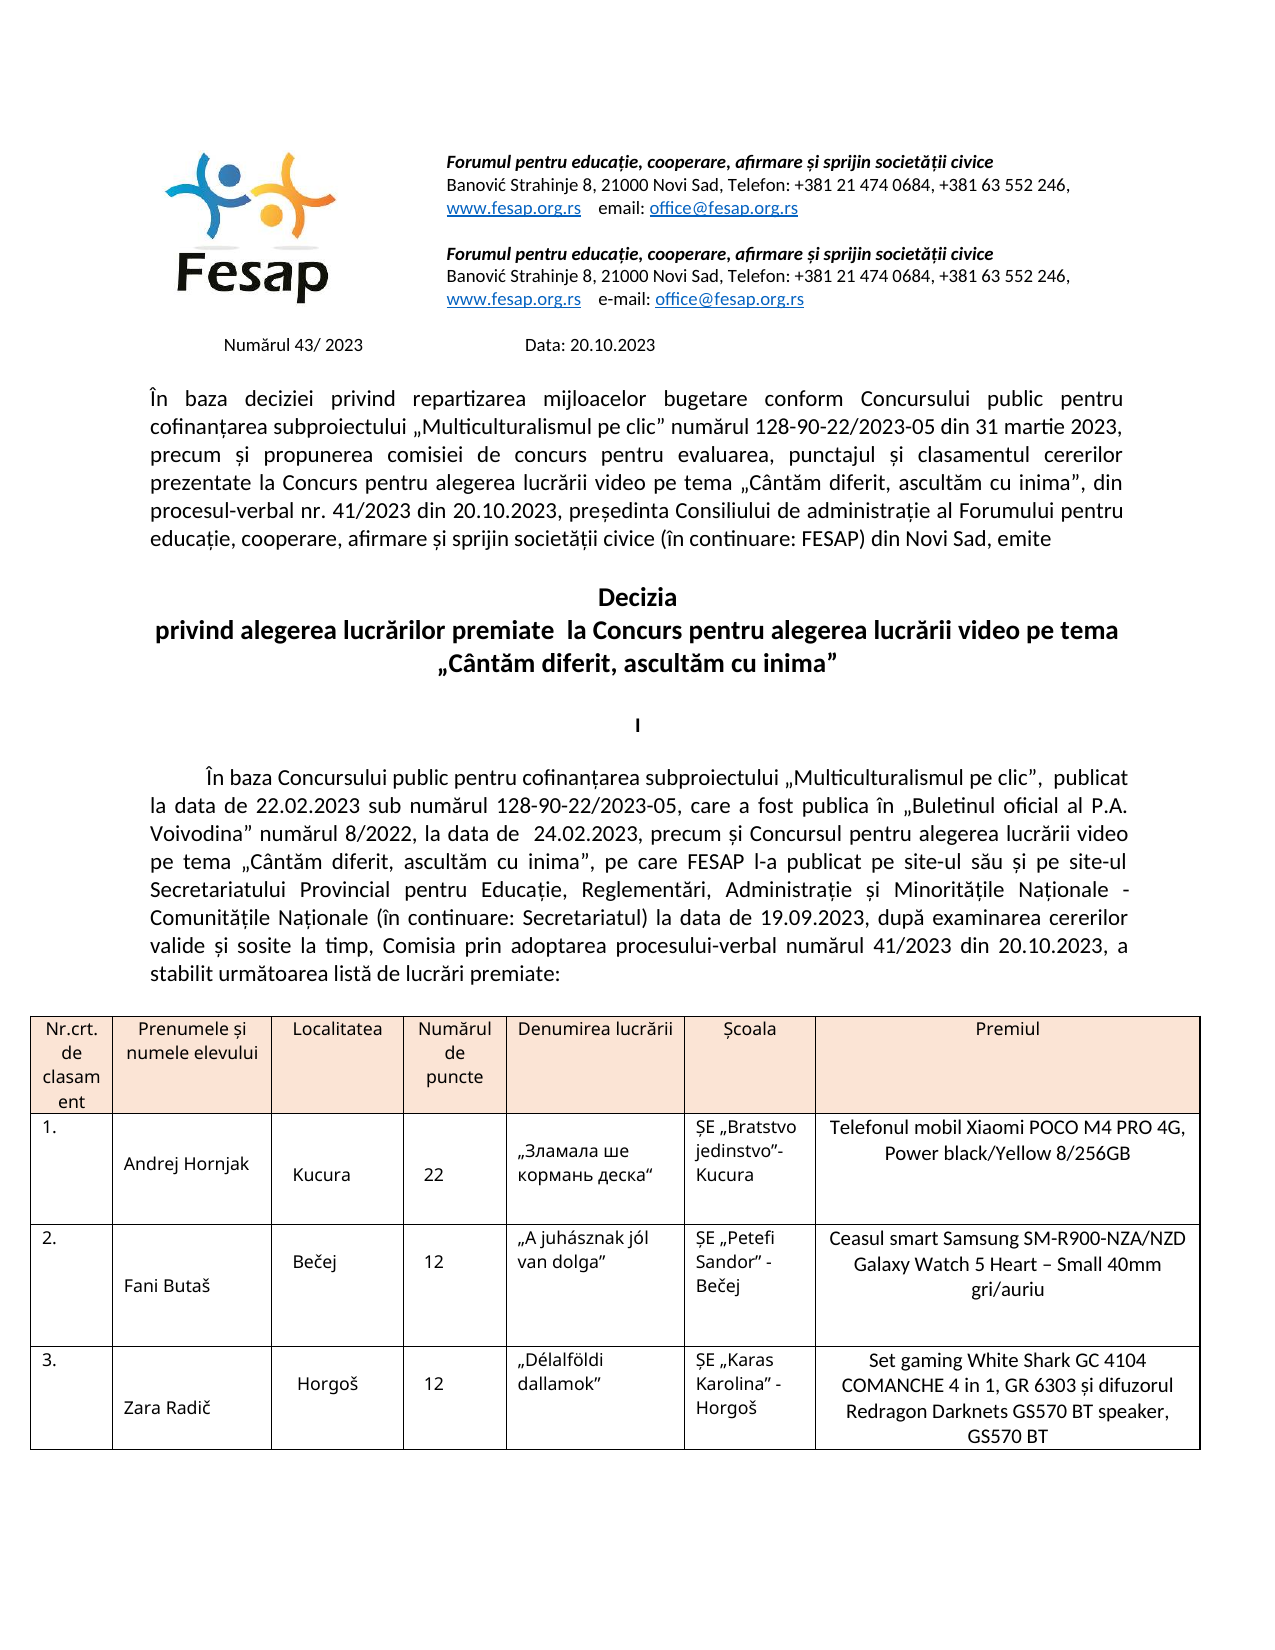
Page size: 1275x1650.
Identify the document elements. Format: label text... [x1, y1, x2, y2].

table_cell Kucura [272, 1114, 403, 1224]
table_cell Telefonul mobil Xiaomi POCO M4 PRO 4G, Power black/Yellow 8/256GB [816, 1114, 1199, 1224]
table_cell Bečej [272, 1225, 403, 1346]
table_cell Horgoš [272, 1347, 403, 1449]
table_header Prenumele şi numele elevului [113, 1017, 271, 1113]
table_cell Set gaming White Shark GC 4104 COMANCHE 4 in 1, GR 6303 și difuzorul Redragon Darknets GS570 BT speaker, GS570 BT [816, 1347, 1199, 1449]
table_header Denumirea lucrării [507, 1017, 684, 1113]
table_cell „Зламала ше кормань деска“ [507, 1114, 684, 1224]
table_cell Andrej Hornjak [113, 1114, 271, 1224]
table_cell Zara Radič [113, 1347, 271, 1449]
table_cell ŞE „Petefi Sandor” - Bečej [685, 1225, 815, 1346]
table_header Numărul de puncte [404, 1017, 506, 1113]
table_header Forumul pentru educație, cooperare, afirmare și sprijin societăţii civice Bаnović Strаhinje 8, 21000 Novi Sad, Telefon: +381 21 474 0684, +381 63 552 246, www.fesap.org.rs email: office@fesap.org.rs Forumul pentru educaţie, cooperare, afirmare şi sprijin societăţii civice Bаnović Strаhinje 8, 21000 Novi Sad, Telefon: +381 21 474 0684, +381 63 552 246, www.fesap.org.rs е-mail: office@fesap.org.rs [435, 150, 1125, 333]
table_cell 22 [404, 1114, 506, 1224]
table_cell Fani Butaš [113, 1225, 271, 1346]
picture [161, 150, 339, 307]
text Decizia [150, 580, 1125, 613]
table_cell ŞE „Bratstvo jedinstvo”- Kucura [685, 1114, 815, 1224]
table_cell 3. [31, 1347, 112, 1449]
text În baza deciziei privind repartizarea mijloacelor bugetare conform Concursului public pentru cofinanţarea subproiectului „Multiculturalismul pe clic” numărul 128-90-22/2023-05 din 31 martie 2023, precum și propunerea comisiei de concurs pentru evaluarea, punctajul și clasamentul cererilor prezentate la Concurs pentru alegerea lucrării video pe tema „Cântăm diferit, ascultăm cu inima”, din procesul-verbal nr. 41/2023 din 20.10.2023, preşedinta Consiliului de administraţie al Forumului pentru educație, cooperare, afirmare și sprijin societăţii civice (în continuare: FESAP) din Novi Sad, emite [150, 384, 1125, 552]
table_header Premiul [816, 1017, 1199, 1113]
table_cell ŞE „Karas Karolina” - Horgoš [685, 1347, 815, 1449]
text I [150, 712, 1125, 738]
text În baza Concursului public pentru cofinanţarea subproiectului „Multiculturalismul pe clic”, publicat la data de 22.02.2023 sub numărul 128-90-22/2023-05, care a fost publica în „Buletinul oficial al P.A. Voivodina” numărul 8/2022, la data de 24.02.2023, precum și Concursul pentru alegerea lucrării video pe tema „Cântăm diferit, ascultăm cu inima”, pe care FESAP l-a publicat pe site-ul său și pe site-ul Secretariatului Provincial pentru Educație, Reglementări, Administrație și Minoritățile Naționale - Comunitățile Naționale (în continuare: Secretariatul) la data de 19.09.2023, după examinarea cererilor valide şi sosite la timp, Comisia prin adoptarea procesului-verbal numărul 41/2023 din 20.10.2023, a stabilit următoarea listă de lucrări premiate: [150, 763, 1130, 987]
table_header Şcoala [685, 1017, 815, 1113]
table_cell „A juhásznak jól van dolga” [507, 1225, 684, 1346]
table_cell 1. [31, 1114, 112, 1224]
text privind alegerea lucrărilor premiate la Concurs pentru alegerea lucrării video pe tema „Cântăm diferit, ascultăm cu inima” [150, 613, 1125, 679]
table_header Localitatea [272, 1017, 403, 1113]
table_cell Ceasul smart Samsung SM-R900-NZA/NZD Galaxy Watch 5 Heart – Small 40mm gri/auriu [816, 1225, 1199, 1346]
table_cell 12 [404, 1347, 506, 1449]
text Numărul 43/ 2023 Data: 20.10.2023 [150, 333, 1125, 356]
table_cell 12 [404, 1225, 506, 1346]
table_cell 2. [31, 1225, 112, 1346]
table_cell „Délalföldi dallamok” [507, 1347, 684, 1449]
table_header Nr.crt. de clasament [31, 1017, 112, 1113]
table_header [150, 150, 435, 333]
